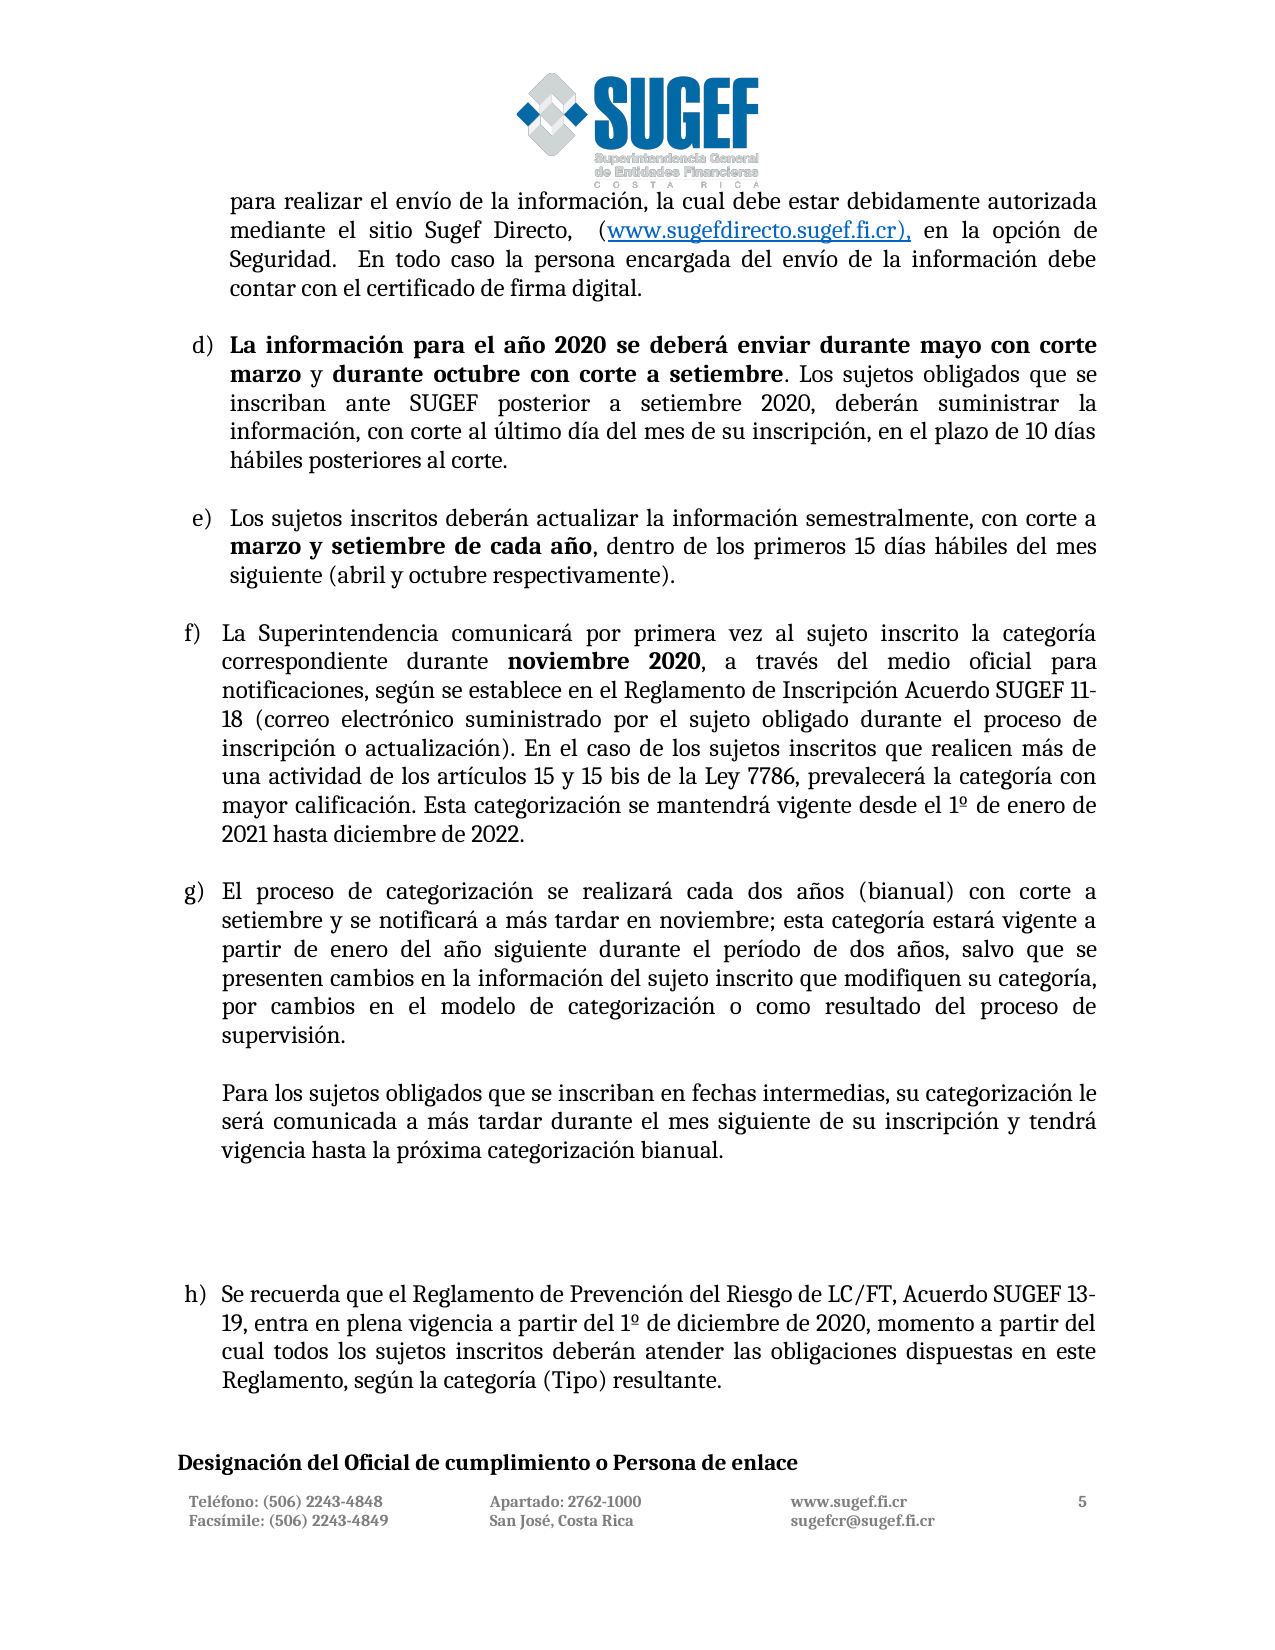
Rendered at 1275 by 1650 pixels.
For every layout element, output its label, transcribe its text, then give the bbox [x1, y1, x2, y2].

list Se recuerda que el Reglamento de Prevención del Riesgo de LC/FT, Acuerdo SUGEF 13-19, entra en plena vigencia a partir del 1º de diciembre de 2020, momento a partir del cual todos los sujetos inscritos deberán atender las obligaciones dispuestas en este Reglamento, según la categoría (Tipo) resultante. [184, 1280, 1098, 1395]
text Designación del Oficial de cumplimiento o Persona de enlace [177, 1450, 1098, 1476]
list El proceso de categorización se realizará cada dos años (bianual) con corte a setiembre y se notificará a más tardar en noviembre; esta categoría estará vigente a partir de enero del año siguiente durante el período de dos años, salvo que se presenten cambios en la información del sujeto inscrito que modifiquen su categoría, por cambios en el modelo de categorización o como resultado del proceso de supervisión. [184, 877, 1098, 1050]
text Para los sujetos obligados que se inscriban en fechas intermedias, su categorización le será comunicada a más tardar durante el mes siguiente de su inscripción y tendrá vigencia hasta la próxima categorización bianual. [222, 1078, 1098, 1165]
picture [516, 73, 759, 188]
list La información para el año 2020 se deberá enviar durante mayo con corte marzo y durante octubre con corte a setiembre. Los sujetos obligados que se inscriban ante SUGEF posterior a setiembre 2020, deberán suministrar la información, con corte al último día del mes de su inscripción, en el plazo de 10 días hábiles posteriores al corte. [192, 331, 1098, 475]
list La Superintendencia comunicará por primera vez al sujeto inscrito la categoría correspondiente durante noviembre 2020, a través del medio oficial para notificaciones, según se establece en el Reglamento de Inscripción Acuerdo SUGEF 11-18 (correo electrónico suministrado por el sujeto obligado durante el proceso de inscripción o actualización). En el caso de los sujetos inscritos que realicen más de una actividad de los artículos 15 y 15 bis de la Ley 7786, prevalecerá la categoría con mayor calificación. Esta categorización se mantendrá vigente desde el 1º de enero de 2021 hasta diciembre de 2022. [184, 618, 1098, 848]
list Los sujetos inscritos deberán actualizar la información semestralmente, con corte a marzo y setiembre de cada año, dentro de los primeros 15 días hábiles del mes siguiente (abril y octubre respectivamente). [192, 503, 1098, 590]
